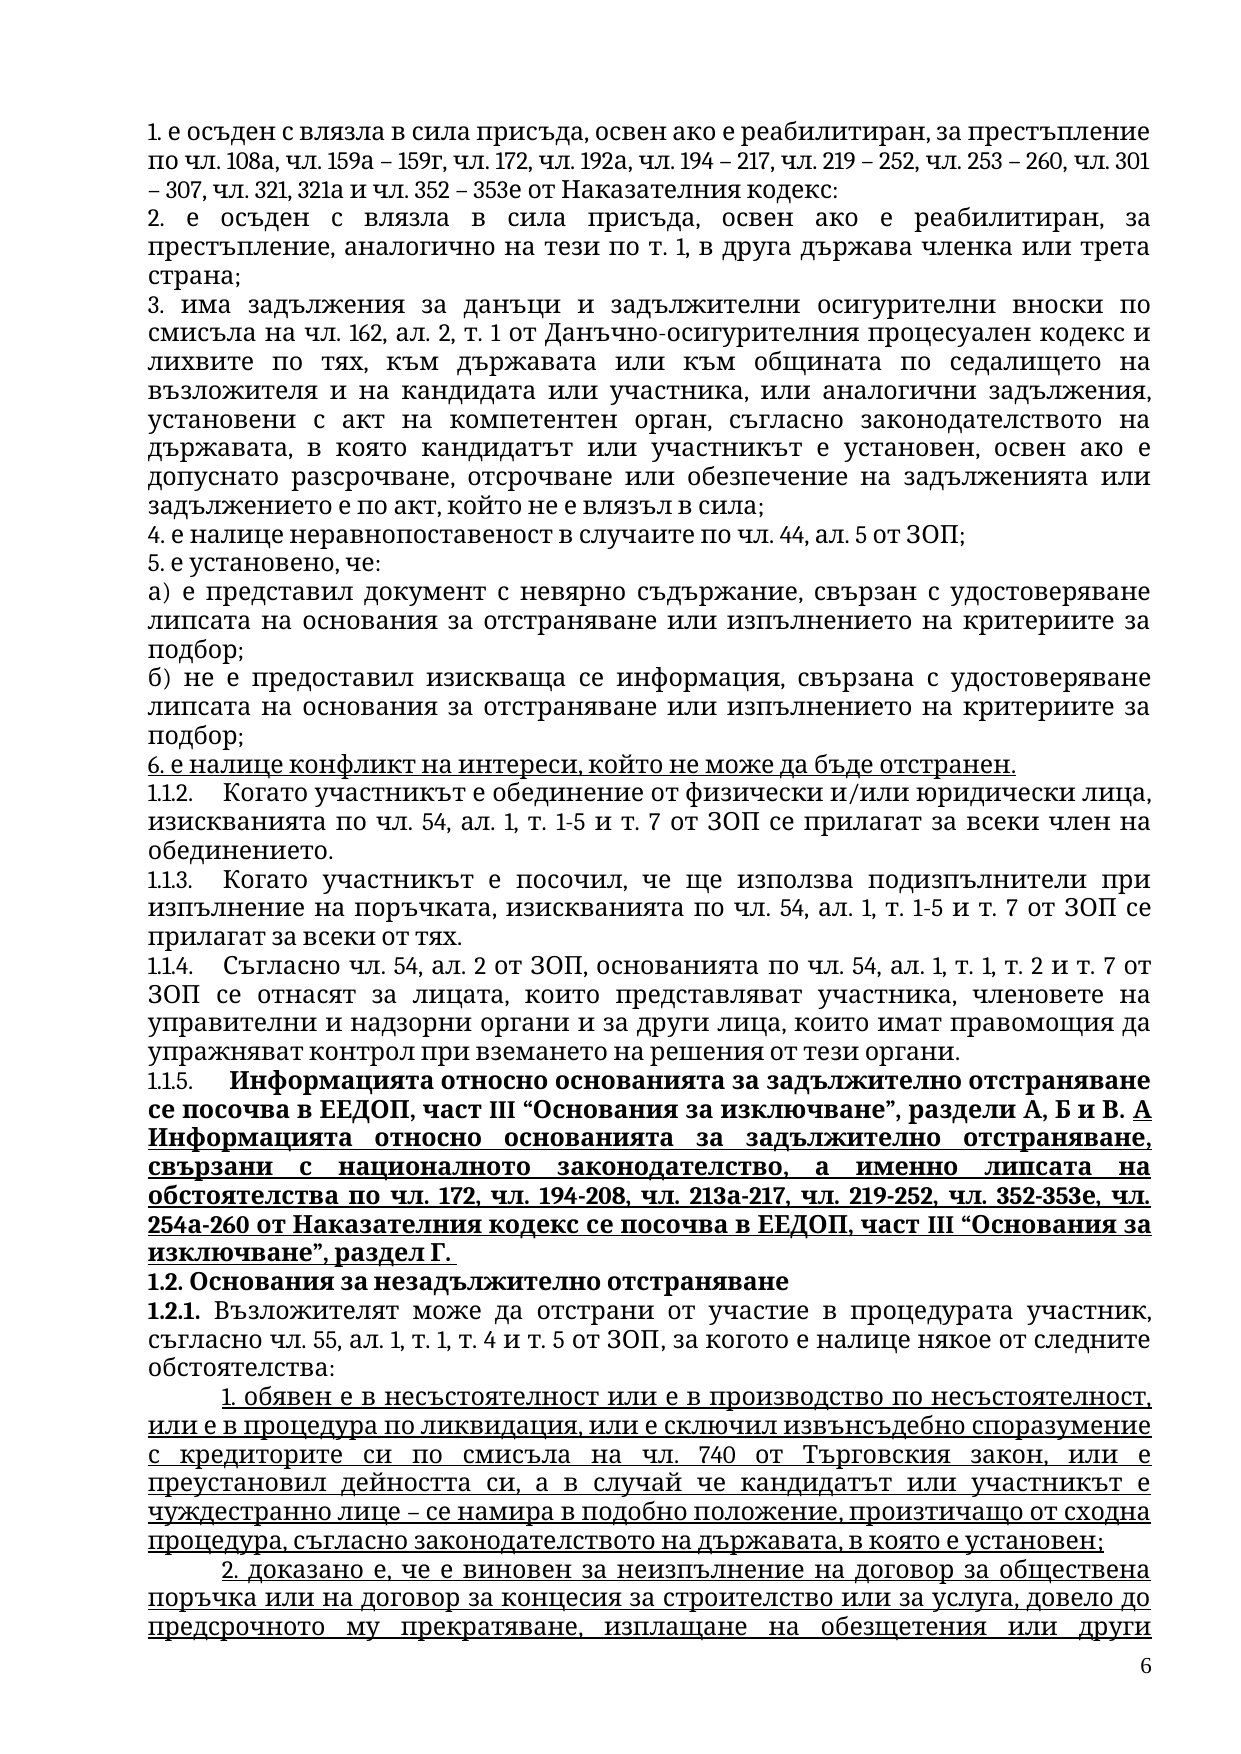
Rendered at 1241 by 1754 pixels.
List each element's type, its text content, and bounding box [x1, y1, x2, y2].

text а) е представил документ с невярно съдържание, свързан с удостоверяване липсата на основания за отстраняване или изпълнението на критериите за подбор; [148, 578, 1152, 664]
text б) не е предоставил изискваща се информация, свързана с удостоверяване липсата на основания за отстраняване или изпълнението на критериите за подбор; [148, 664, 1152, 751]
text 1. обявен е в несъстоятелност или е в производство по несъстоятелност, или е в процедура по ликвидация, или е сключил извънсъдебно споразумение с кредиторите си по смисъла на чл. 740 от Търговския закон, или е преустановил дейността си, а в случай че кандидатът или участникът е чуждестранно лице – се намира в подобно положение, произтичащо от сходна процедура, съгласно законодателството на държавата, в която е установен; [148, 1438, 1152, 1465]
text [148, 1556, 1152, 1637]
text 1.1.2. Когато участникът е обединение от физически и/или юридически лица, изискванията по чл. 54, ал. 1, т. 1-5 и т. 7 от ЗОП се прилагат за всеки член на обединението. [148, 779, 1152, 866]
text 1.1.5. Информацията относно основанията за задължително отстраняване се посочва в ЕЕДОП, част III “Основания за изключване”, раздели А, Б и В. А Информацията относно основанията за задължително отстраняване, свързани с националното законодателство, а именно липсата на обстоятелства по чл. 172, чл. 194-208, чл. 213а-217, чл. 219-252, чл. 352-353е, чл. 254а-260 от Наказателния кодекс се посочва в ЕЕДОП, част III “Основания за изключване”, раздел Г. [148, 1150, 1152, 1235]
text 1. обявен е в несъстоятелност или е в производство по несъстоятелност, или е в процедура по ликвидация, или е сключил извънсъдебно споразумение с кредиторите си по смисъла на чл. 740 от Търговския закон, или е преустановил дейността си, а в случай че кандидатът или участникът е чуждестранно лице – се намира в подобно положение, произтичащо от сходна процедура, съгласно законодателството на държавата, в която е установен; [148, 1466, 1152, 1556]
text 1.2.1. Възложителят може да отстрани от участие в процедурата участник, съгласно чл. 55, ал. 1, т. 1, т. 4 и т. 5 от ЗОП, за когото е налице някое от следните обстоятелства: [148, 1297, 1152, 1383]
text 6. е налице конфликт на интереси, който не може да бъде отстранен. [148, 751, 1152, 779]
text 4. е налице неравнопоставеност в случаите по чл. 44, ал. 5 от ЗОП; [148, 521, 1152, 549]
text 1.1.4. Съгласно чл. 54, ал. 2 от ЗОП, основанията по чл. 54, ал. 1, т. 1, т. 2 и т. 7 от ЗОП се отнасят за лицата, които представляват участника, членовете на управителни и надзорни органи и за други лица, които имат правомощия да упражняват контрол при вземането на решения от тези органи. [148, 952, 1152, 1067]
text 1.1.5. Информацията относно основанията за задължително отстраняване се посочва в ЕЕДОП, част III “Основания за изключване”, раздели А, Б и В. А Информацията относно основанията за задължително отстраняване, свързани с националното законодателство, а именно липсата на обстоятелства по чл. 172, чл. 194-208, чл. 213а-217, чл. 219-252, чл. 352-353е, чл. 254а-260 от Наказателния кодекс се посочва в ЕЕДОП, част III “Основания за изключване”, раздел Г. [148, 1236, 1152, 1268]
text 1.2. Основания за незадължително отстраняване [148, 1268, 1152, 1297]
text 1. обявен е в несъстоятелност или е в производство по несъстоятелност, или е в процедура по ликвидация, или е сключил извънсъдебно споразумение с кредиторите си по смисъла на чл. 740 от Търговския закон, или е преустановил дейността си, а в случай че кандидатът или участникът е чуждестранно лице – се намира в подобно положение, произтичащо от сходна процедура, съгласно законодателството на държавата, в която е установен; [148, 1383, 1152, 1436]
text 1.1.5. Информацията относно основанията за задължително отстраняване се посочва в ЕЕДОП, част III “Основания за изключване”, раздели А, Б и В. А Информацията относно основанията за задължително отстраняване, свързани с националното законодателство, а именно липсата на обстоятелства по чл. 172, чл. 194-208, чл. 213а-217, чл. 219-252, чл. 352-353е, чл. 254а-260 от Наказателния кодекс се посочва в ЕЕДОП, част III “Основания за изключване”, раздел Г. [148, 1067, 1152, 1149]
text 3. има задължения за данъци и задължителни осигурителни вноски по смисъла на чл. 162, ал. 2, т. 1 от Данъчно-осигурителния процесуален кодекс и лихвите по тях, към държавата или към общината по седалището на възложителя и на кандидата или участника, или аналогични задължения, установени с акт на компетентен орган, съгласно законодателството на държавата, в която кандидатът или участникът е установен, освен ако е допуснато разсрочване, отсрочване или обезпечение на задълженията или задължението е по акт, който не е влязъл в сила; [148, 291, 1152, 521]
text 1.1.3. Когато участникът е посочил, че ще използва подизпълнители при изпълнение на поръчката, изискванията по чл. 54, ал. 1, т. 1-5 и т. 7 от ЗОП се прилагат за всеки от тях. [148, 866, 1152, 952]
text 1. е осъден с влязла в сила присъда, освен ако е реабилитиран, за престъпление по чл. 108а, чл. 159а – 159г, чл. 172, чл. 192а, чл. 194 – 217, чл. 219 – 252, чл. 253 – 260, чл. 301 – 307, чл. 321, 321а и чл. 352 – 353е от Наказателния кодекс: [148, 118, 1152, 204]
text 2. е осъден с влязла в сила присъда, освен ако е реабилитиран, за престъпление, аналогично на тези по т. 1, в друга държава членка или трета страна; [148, 204, 1152, 291]
text 5. е установено, че: [148, 549, 1152, 578]
